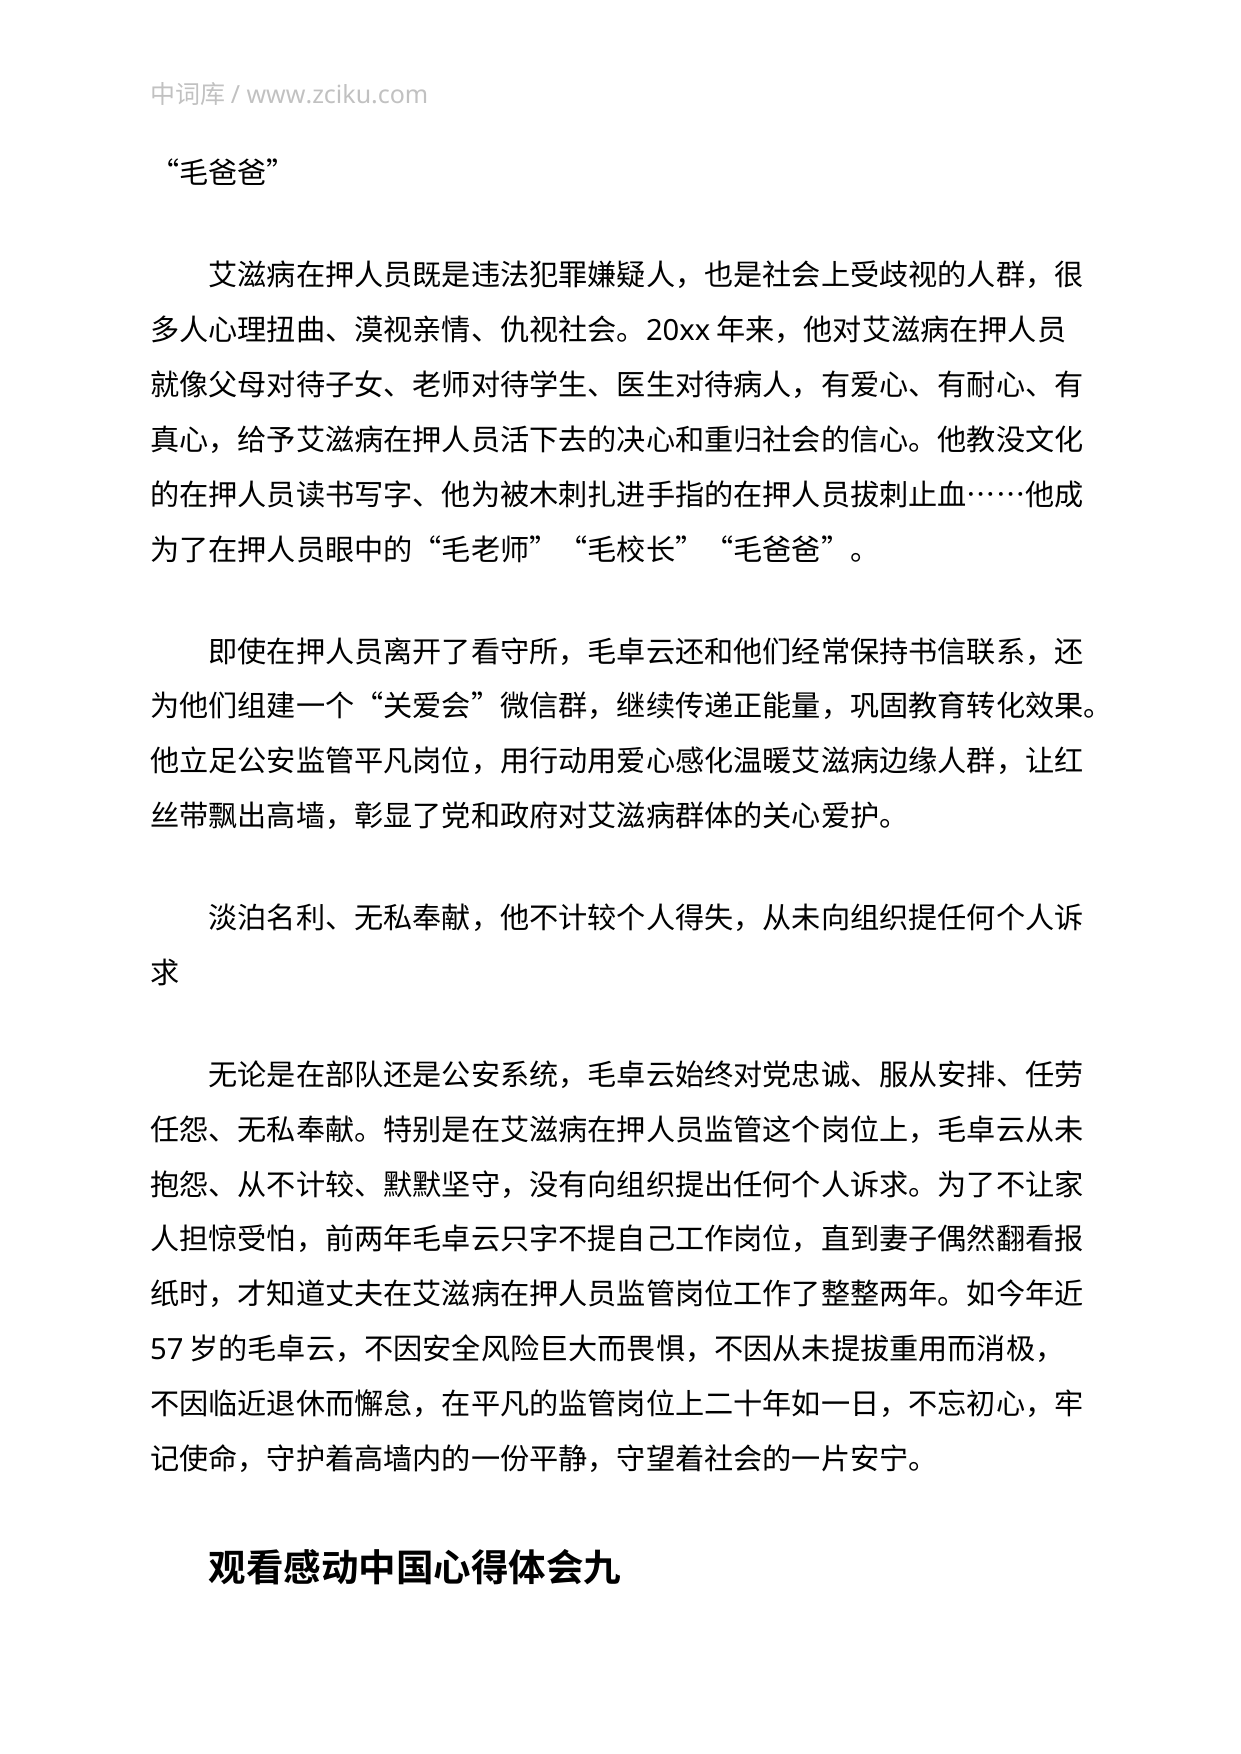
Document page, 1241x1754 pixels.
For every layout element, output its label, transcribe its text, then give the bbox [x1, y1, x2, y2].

text 观看感动中国心得体会九 [150, 1537, 1090, 1592]
text 即使在押人员离开了看守所，毛卓云还和他们经常保持书信联系，还为他们组建一个“关爱会”微信群，继续传递正能量，巩固教育转化效果。他立足公安监管平凡岗位，用行动用爱心感化温暖艾滋病边缘人群，让红丝带飘出高墙，彰显了党和政府对艾滋病群体的关心爱护。 [150, 628, 1090, 835]
text 淡泊名利、无私奉献，他不计较个人得失，从未向组织提任何个人诉求 [150, 894, 1090, 992]
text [150, 150, 1090, 192]
text 艾滋病在押人员既是违法犯罪嫌疑人，也是社会上受歧视的人群，很多人心理扭曲、漠视亲情、仇视社会。20xx年来，他对艾滋病在押人员就像父母对待子女、老师对待学生、医生对待病人，有爱心、有耐心、有真心，给予艾滋病在押人员活下去的决心和重归社会的信心。他教没文化的在押人员读书写字、他为被木刺扎进手指的在押人员拔刺止血……他成为了在押人员眼中的“毛老师”“毛校长”“毛爸爸”。 [150, 252, 1090, 569]
text 无论是在部队还是公安系统，毛卓云始终对党忠诚、服从安排、任劳任怨、无私奉献。特别是在艾滋病在押人员监管这个岗位上，毛卓云从未抱怨、从不计较、默默坚守，没有向组织提出任何个人诉求。为了不让家人担惊受怕，前两年毛卓云只字不提自己工作岗位，直到妻子偶然翻看报纸时，才知道丈夫在艾滋病在押人员监管岗位工作了整整两年。如今年近57岁的毛卓云，不因安全风险巨大而畏惧，不因从未提拔重用而消极，不因临近退休而懈怠，在平凡的监管岗位上二十年如一日，不忘初心，牢记使命，守护着高墙内的一份平静，守望着社会的一片安宁。 [150, 1051, 1090, 1478]
